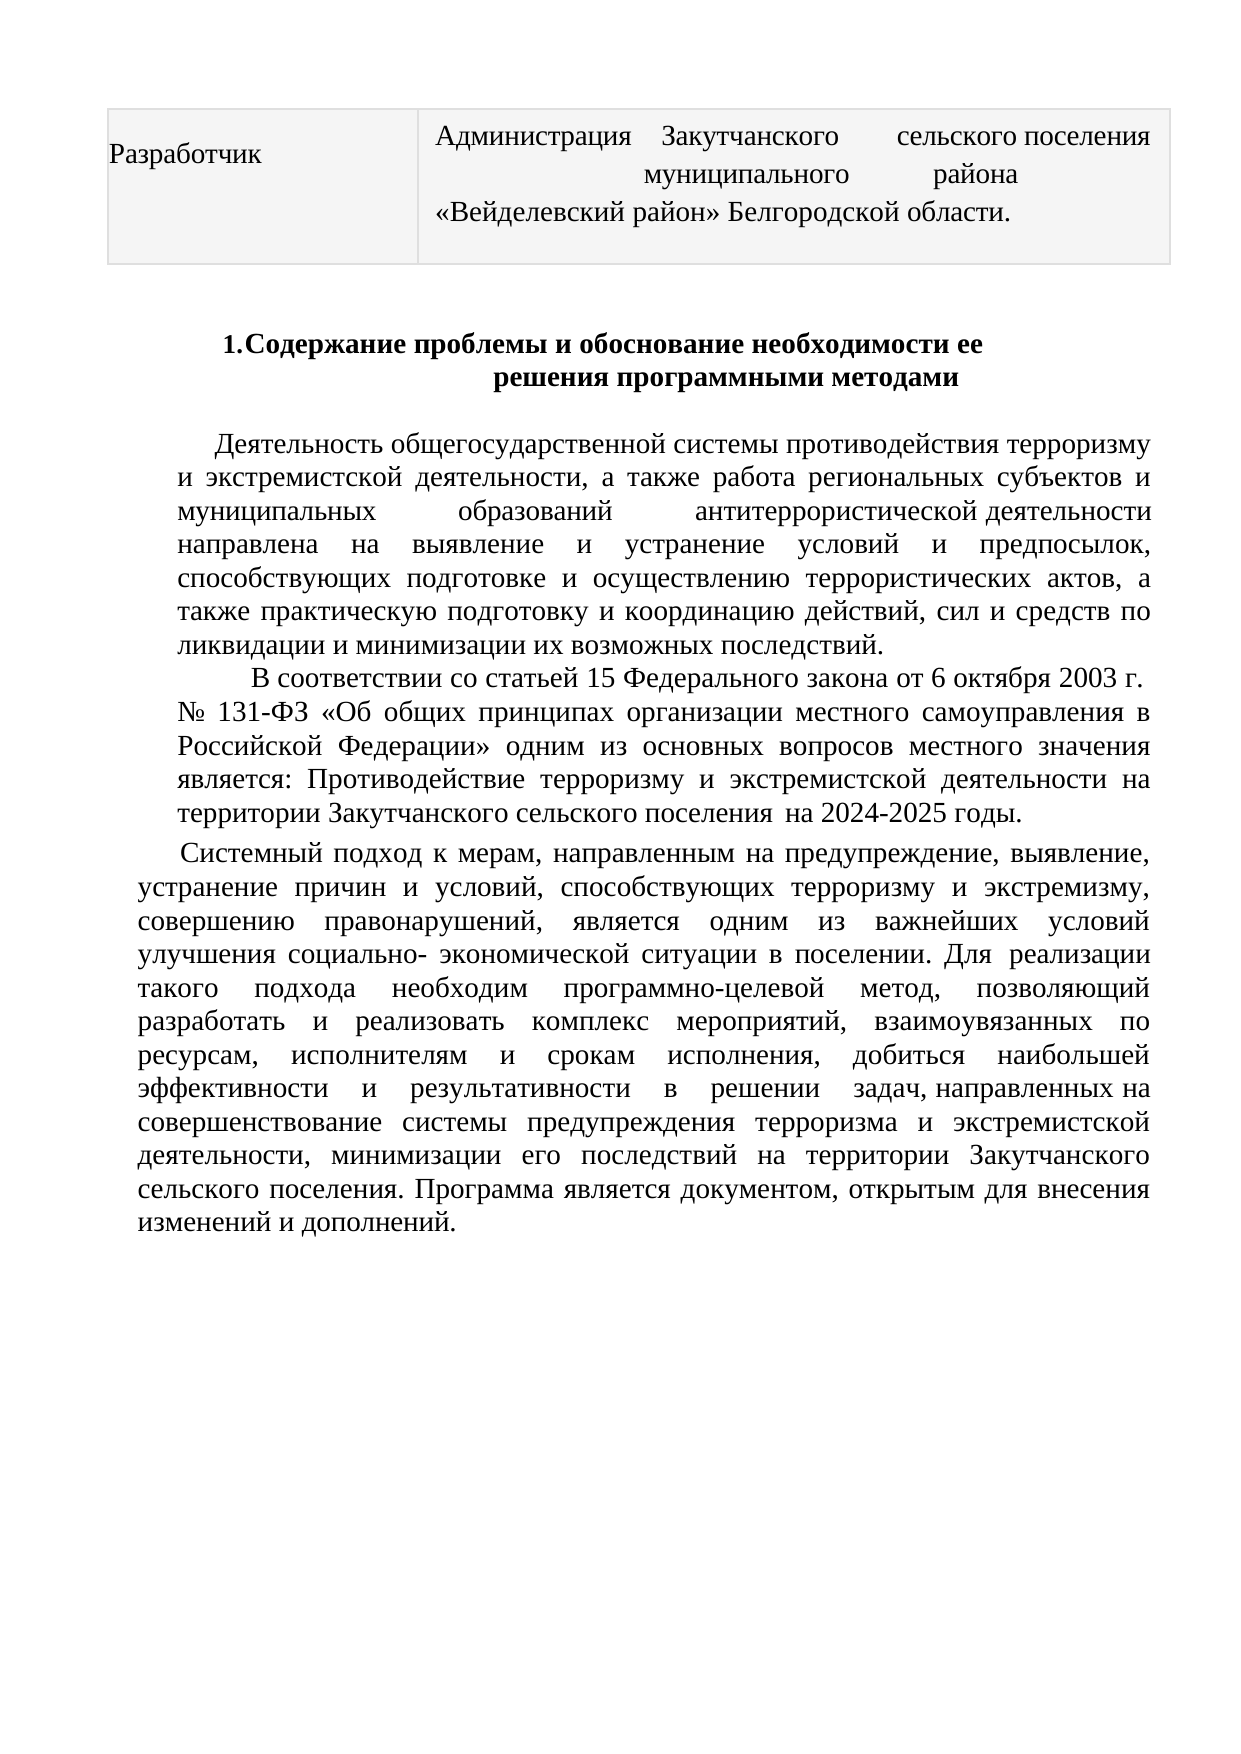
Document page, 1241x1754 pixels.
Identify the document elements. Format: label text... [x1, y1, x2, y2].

subtitle Содержание проблемы и обоснование необходимости ее решения программными методами [222, 326, 1105, 393]
text № 131-ФЗ «Об общих принципах организации местного самоуправления в Российской Федерации» одним из основных вопросов местного значения является: Противодействие терроризму и экстремистской деятельности на территории Закутчанского сельского поселения на 2024-2025 годы. [177, 694, 1151, 828]
text В соответствии со статьей 15 Федерального закона от 6 октября 2003 г. [251, 661, 1236, 694]
table_cell Администрация Закутчанского сельского поселения муниципального района «Вейделевский район» Белгородской области. [419, 110, 1169, 263]
text Деятельность общегосударственной системы противодействия терроризму и экстремистской деятельности, а также работа региональных субъектов и муниципальных образований антитеррористической деятельности направлена на выявление и устранение условий и предпосылок, способствующих подготовке и осуществлению террористических актов, а также практическую подготовку и координацию действий, сил и средств по ликвидации и минимизации их возможных последствий. [177, 426, 1152, 661]
table_cell Разработчик [109, 110, 417, 263]
text Системный подход к мерам, направленным на предупреждение, выявление, устранение причин и условий, способствующих терроризму и экстремизму, совершению правонарушений, является одним из важнейших условий улучшения социально- экономической ситуации в поселении. Для реализации такого подхода необходим программно-целевой метод, позволяющий разработать и реализовать комплекс мероприятий, взаимоувязанных по ресурсам, исполнителям и срокам исполнения, добиться наибольшей эффективности и результативности в решении задач, направленных на совершенствование системы предупреждения терроризма и экстремистской деятельности, минимизации его последствий на территории Закутчанского сельского поселения. Программа является документом, открытым для внесения изменений и дополнений. [137, 836, 1151, 1238]
